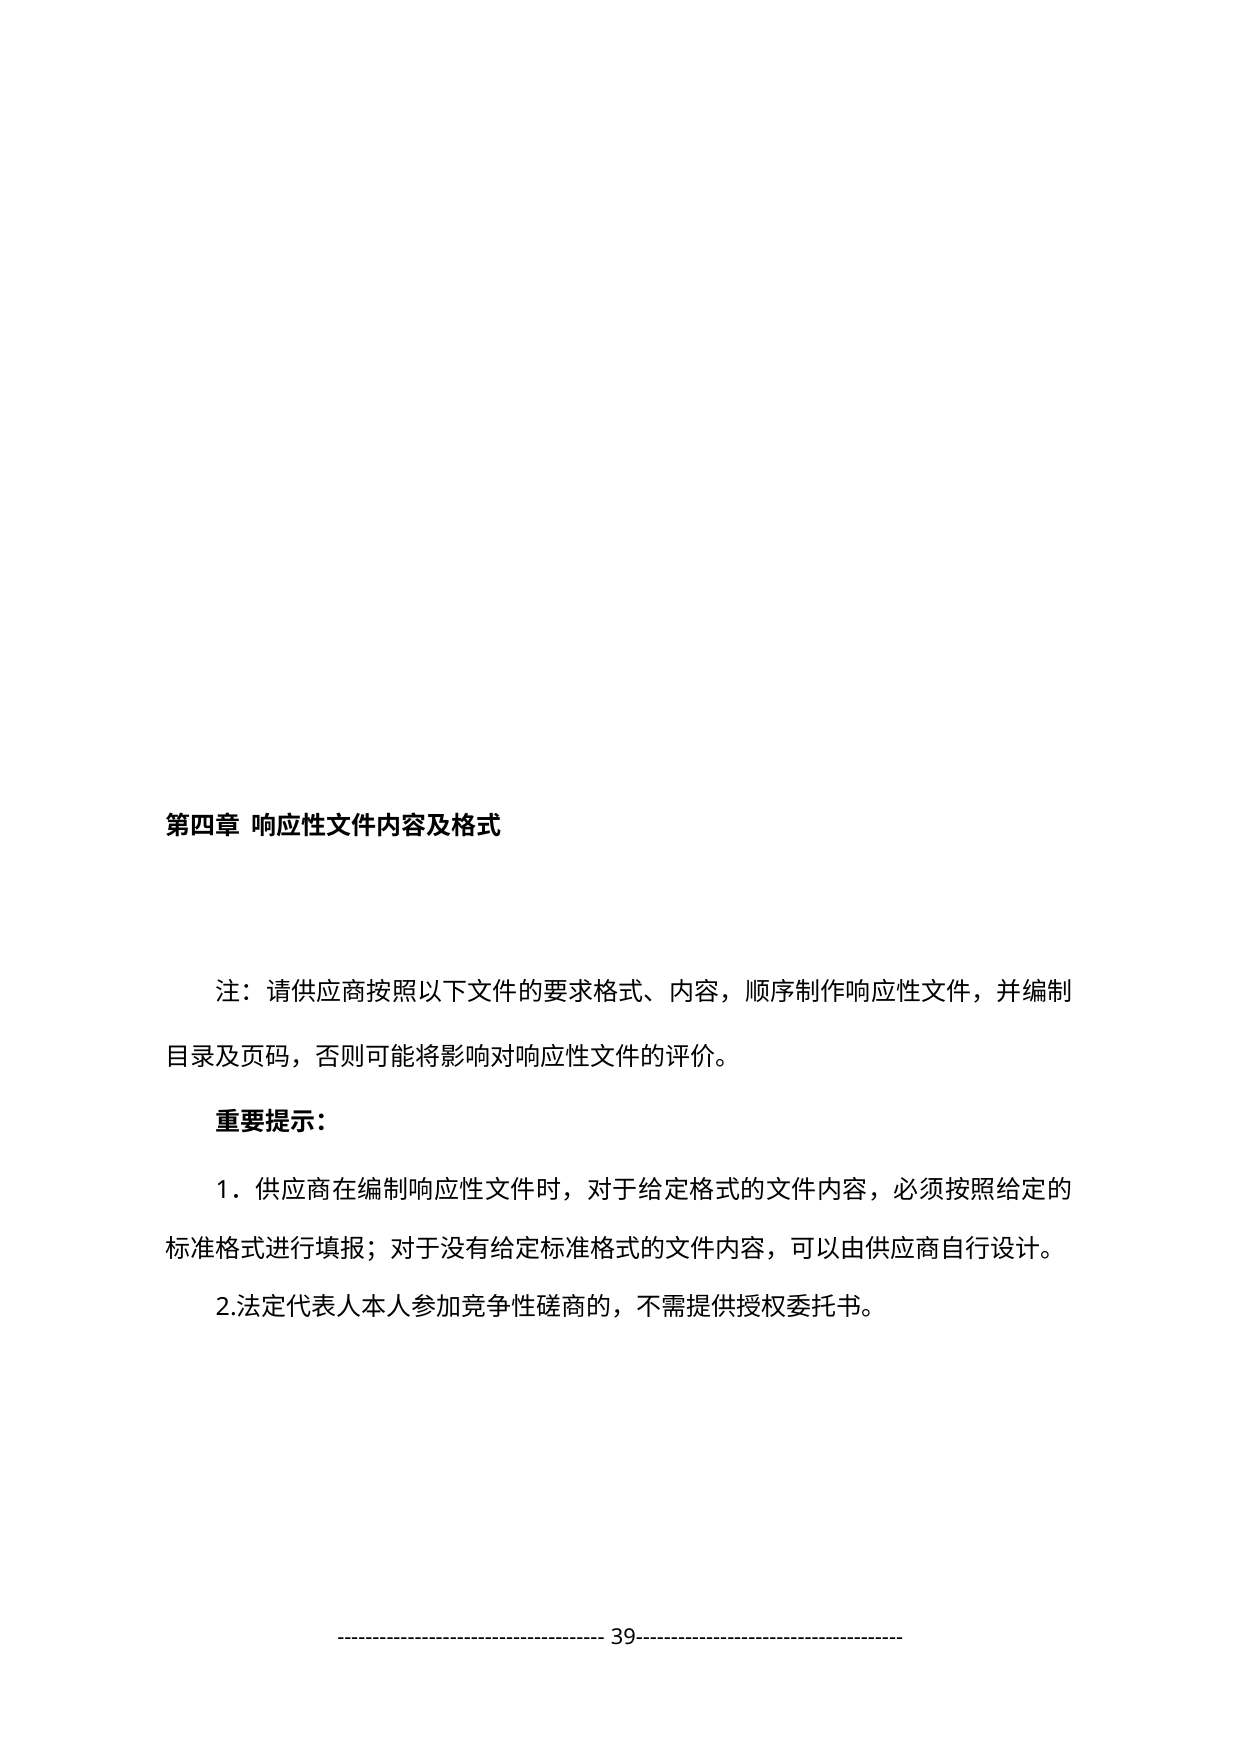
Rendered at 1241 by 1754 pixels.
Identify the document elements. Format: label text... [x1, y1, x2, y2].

text 重要提示： [165, 1087, 1075, 1152]
text 注：请供应商按照以下文件的要求格式、内容，顺序制作响应性文件，并编制目录及页码，否则可能将影响对响应性文件的评价。 [165, 957, 1075, 1087]
text 1．供应商在编制响应性文件时，对于给定格式的文件内容，必须按照给定的标准格式进行填报；对于没有给定标准格式的文件内容，可以由供应商自行设计。 [165, 1152, 1075, 1269]
text 第四章 响应性文件内容及格式 [165, 791, 1075, 856]
text 2.法定代表人本人参加竞争性磋商的，不需提供授权委托书。 [165, 1269, 1075, 1327]
